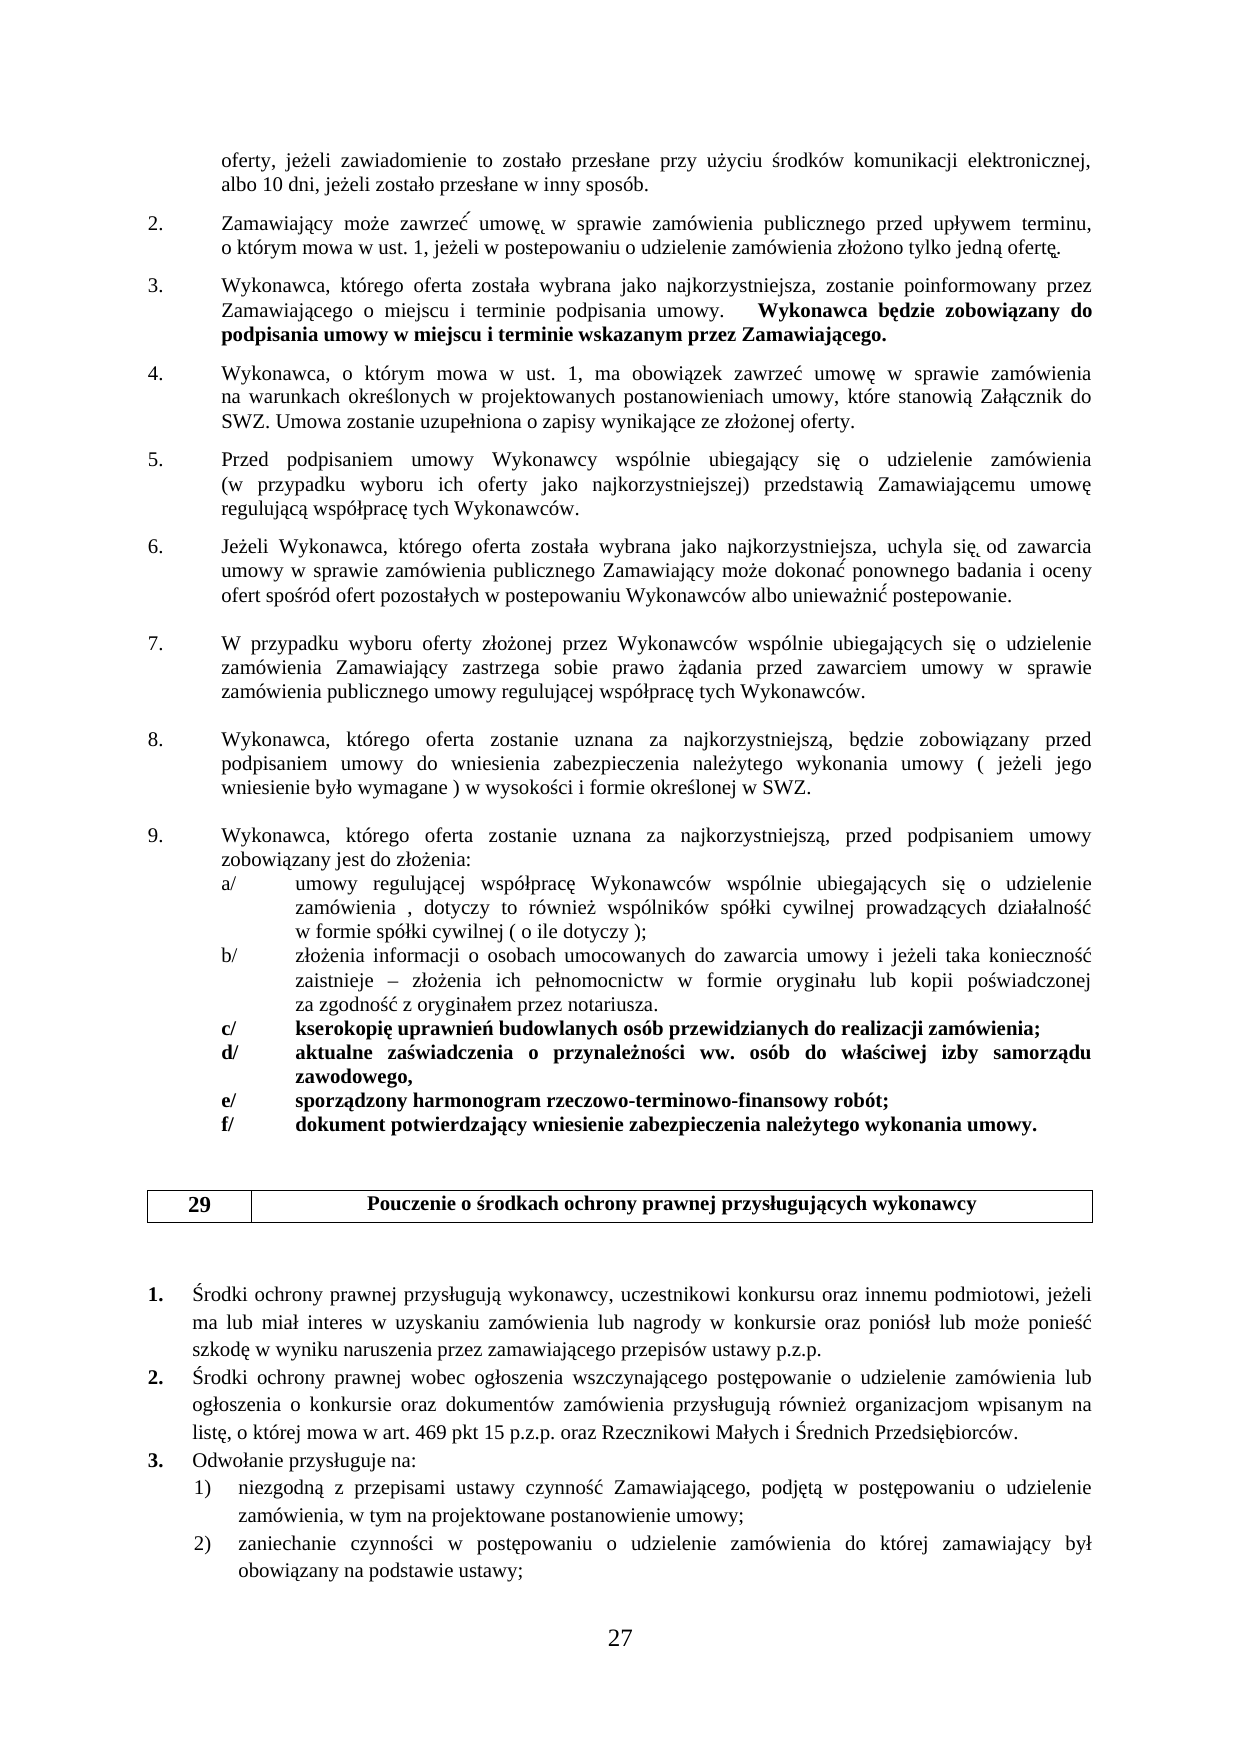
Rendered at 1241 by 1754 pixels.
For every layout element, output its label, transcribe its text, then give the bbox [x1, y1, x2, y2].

text 4. Wykonawca, o którym mowa w ust. 1, ma obowiązek zawrzeć umowę w sprawie zamówienia na warunkach określonych w projektowanych postanowieniach umowy, które stanowią Załącznik do SWZ. Umowa zostanie uzupełniona o zapisy wynikające ze złożonej oferty. [148, 360, 1093, 433]
text 7. W przypadku wyboru oferty złożonej przez Wykonawców wspólnie ubiegających się o udzielenie zamówienia Zamawiający zastrzega sobie prawo żądania przed zawarciem umowy w sprawie zamówienia publicznego umowy regulującej współpracę tych Wykonawców. [148, 631, 1093, 703]
text b/ złożenia informacji o osobach umocowanych do zawarcia umowy i jeżeli taka konieczność zaistnieje – złożenia ich pełnomocnictw w formie oryginału lub kopii poświadczonej za zgodność z oryginałem przez notariusza. [221, 943, 1093, 1016]
text c/ kserokopię uprawnień budowlanych osób przewidzianych do realizacji zamówienia; [221, 1016, 1093, 1040]
text d/ aktualne zaświadczenia o przynależności ww. osób do właściwej izby samorządu zawodowego, [221, 1040, 1093, 1088]
text a/ umowy regulującej współpracę Wykonawców wspólnie ubiegających się o udzielenie zamówienia , dotyczy to również wspólników spółki cywilnej prowadzących działalność w formie spółki cywilnej ( o ile dotyczy ); [221, 871, 1093, 943]
text 1) niezgodną z przepisami ustawy czynność Zamawiającego, podjętą w postępowaniu o udzielenie zamówienia, w tym na projektowane postanowienie umowy; [194, 1475, 1093, 1527]
text 3. Wykonawca, którego oferta została wybrana jako najkorzystniejsza, zostanie poinformowany przez Zamawiającego o miejscu i terminie podpisania umowy. Wykonawca będzie zobowiązany do podpisania umowy w miejscu i terminie wskazanym przez Zamawiającego. [148, 273, 1093, 346]
table_header 29 [148, 1191, 251, 1222]
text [148, 148, 1093, 196]
text 8. Wykonawca, którego oferta zostanie uznana za najkorzystniejszą, będzie zobowiązany przed podpisaniem umowy do wniesienia zabezpieczenia należytego wykonania umowy ( jeżeli jego wniesienie było wymagane ) w wysokości i formie określonej w SWZ. [148, 727, 1093, 799]
table_header Pouczenie o środkach ochrony prawnej przysługujących wykonawcy [252, 1191, 1092, 1222]
text 2. Zamawiający może zawrzeć́ umowę̨ w sprawie zamówienia publicznego przed upływem terminu, o którym mowa w ust. 1, jeżeli w postepowaniu o udzielenie zamówienia złożono tylko jedną ofertę̨. [148, 211, 1093, 259]
list Środki ochrony prawnej wobec ogłoszenia wszczynającego postępowanie o udzielenie zamówienia lub ogłoszenia o konkursie oraz dokumentów zamówienia przysługują również organizacjom wpisanym na listę, o której mowa w art. 469 pkt 15 p.z.p. oraz Rzecznikowi Małych i Średnich Przedsiębiorców. [148, 1365, 1093, 1444]
text e/ sporządzony harmonogram rzeczowo-terminowo-finansowy robót; [221, 1088, 1093, 1112]
text 2) zaniechanie czynności w postępowaniu o udzielenie zamówienia do której zamawiający był obowiązany na podstawie ustawy; [194, 1530, 1093, 1582]
list Środki ochrony prawnej przysługują wykonawcy, uczestnikowi konkursu oraz innemu podmiotowi, jeżeli ma lub miał interes w uzyskaniu zamówienia lub nagrody w konkursie oraz poniósł lub może ponieść szkodę w wyniku naruszenia przez zamawiającego przepisów ustawy p.z.p. [148, 1282, 1093, 1361]
list Odwołanie przysługuje na: [148, 1448, 1093, 1472]
text 9. Wykonawca, którego oferta zostanie uznana za najkorzystniejszą, przed podpisaniem umowy zobowiązany jest do złożenia: [148, 823, 1093, 871]
text f/ dokument potwierdzający wniesienie zabezpieczenia należytego wykonania umowy. [221, 1112, 1093, 1136]
text 5. Przed podpisaniem umowy Wykonawcy wspólnie ubiegający się o udzielenie zamówienia (w przypadku wyboru ich oferty jako najkorzystniejszej) przedstawią Zamawiającemu umowę regulującą współpracę tych Wykonawców. [148, 447, 1093, 519]
text 6. Jeżeli Wykonawca, którego oferta została wybrana jako najkorzystniejsza, uchyla się̨ od zawarcia umowy w sprawie zamówienia publicznego Zamawiający może dokonać́ ponownego badania i oceny ofert spośród ofert pozostałych w postepowaniu Wykonawców albo unieważnić́ postepowanie. [148, 534, 1093, 607]
